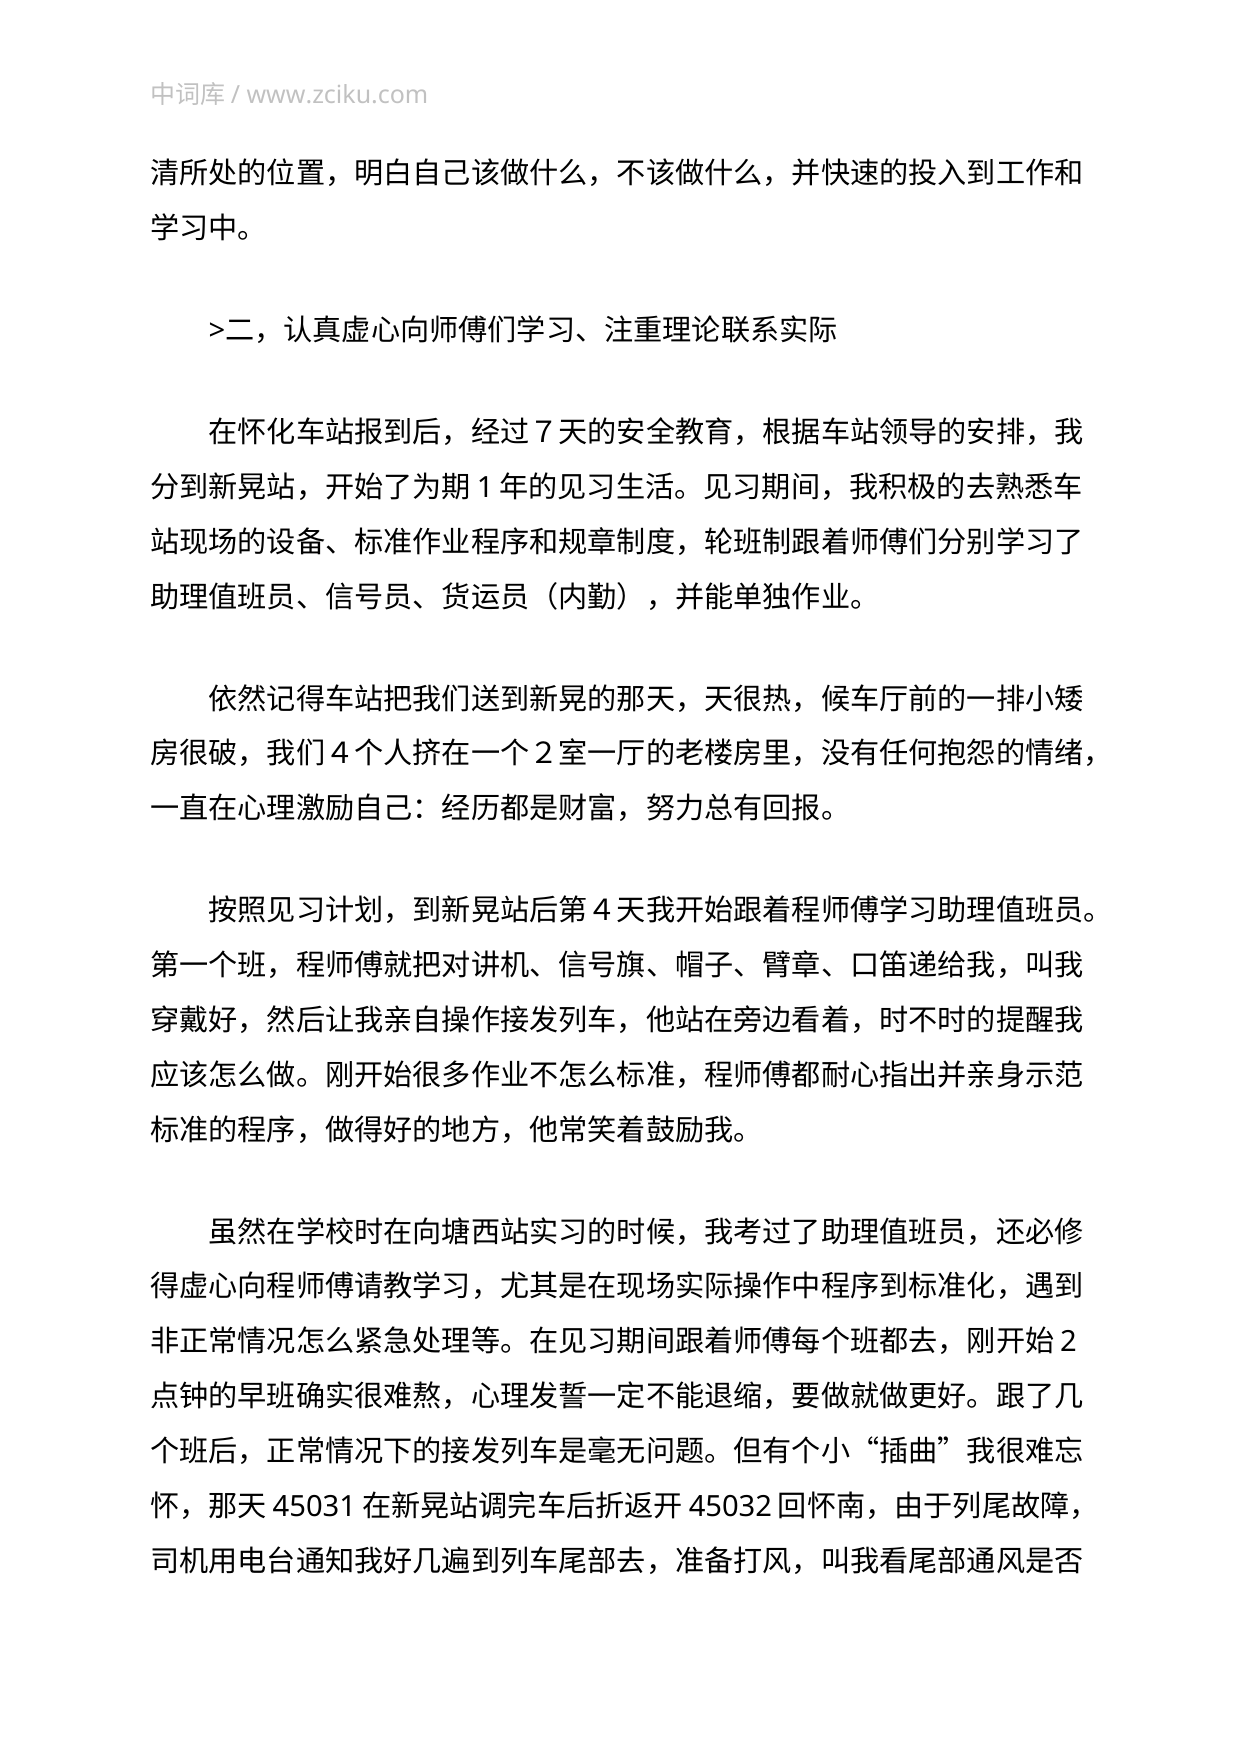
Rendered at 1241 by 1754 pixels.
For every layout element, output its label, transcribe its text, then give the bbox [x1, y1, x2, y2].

text 依然记得车站把我们送到新晃的那天，天很热，候车厅前的一排小矮房很破，我们４个人挤在一个２室一厅的老楼房里，没有任何抱怨的情绪，一直在心理激励自己：经历都是财富，努力总有回报。 [150, 675, 1090, 827]
text 在怀化车站报到后，经过７天的安全教育，根据车站领导的安排，我分到新晃站，开始了为期1年的见习生活。见习期间，我积极的去熟悉车站现场的设备、标准作业程序和规章制度，轮班制跟着师傅们分别学习了助理值班员、信号员、货运员（内勤），并能单独作业。 [150, 409, 1090, 616]
text 按照见习计划，到新晃站后第４天我开始跟着程师傅学习助理值班员。第一个班，程师傅就把对讲机、信号旗、帽子、臂章、口笛递给我，叫我穿戴好，然后让我亲自操作接发列车，他站在旁边看着，时不时的提醒我应该怎么做。刚开始很多作业不怎么标准，程师傅都耐心指出并亲身示范标准的程序，做得好的地方，他常笑着鼓励我。 [150, 887, 1090, 1149]
text >二，认真虚心向师傅们学习、注重理论联系实际 [150, 307, 1090, 349]
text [150, 1208, 1090, 1580]
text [150, 150, 1090, 247]
